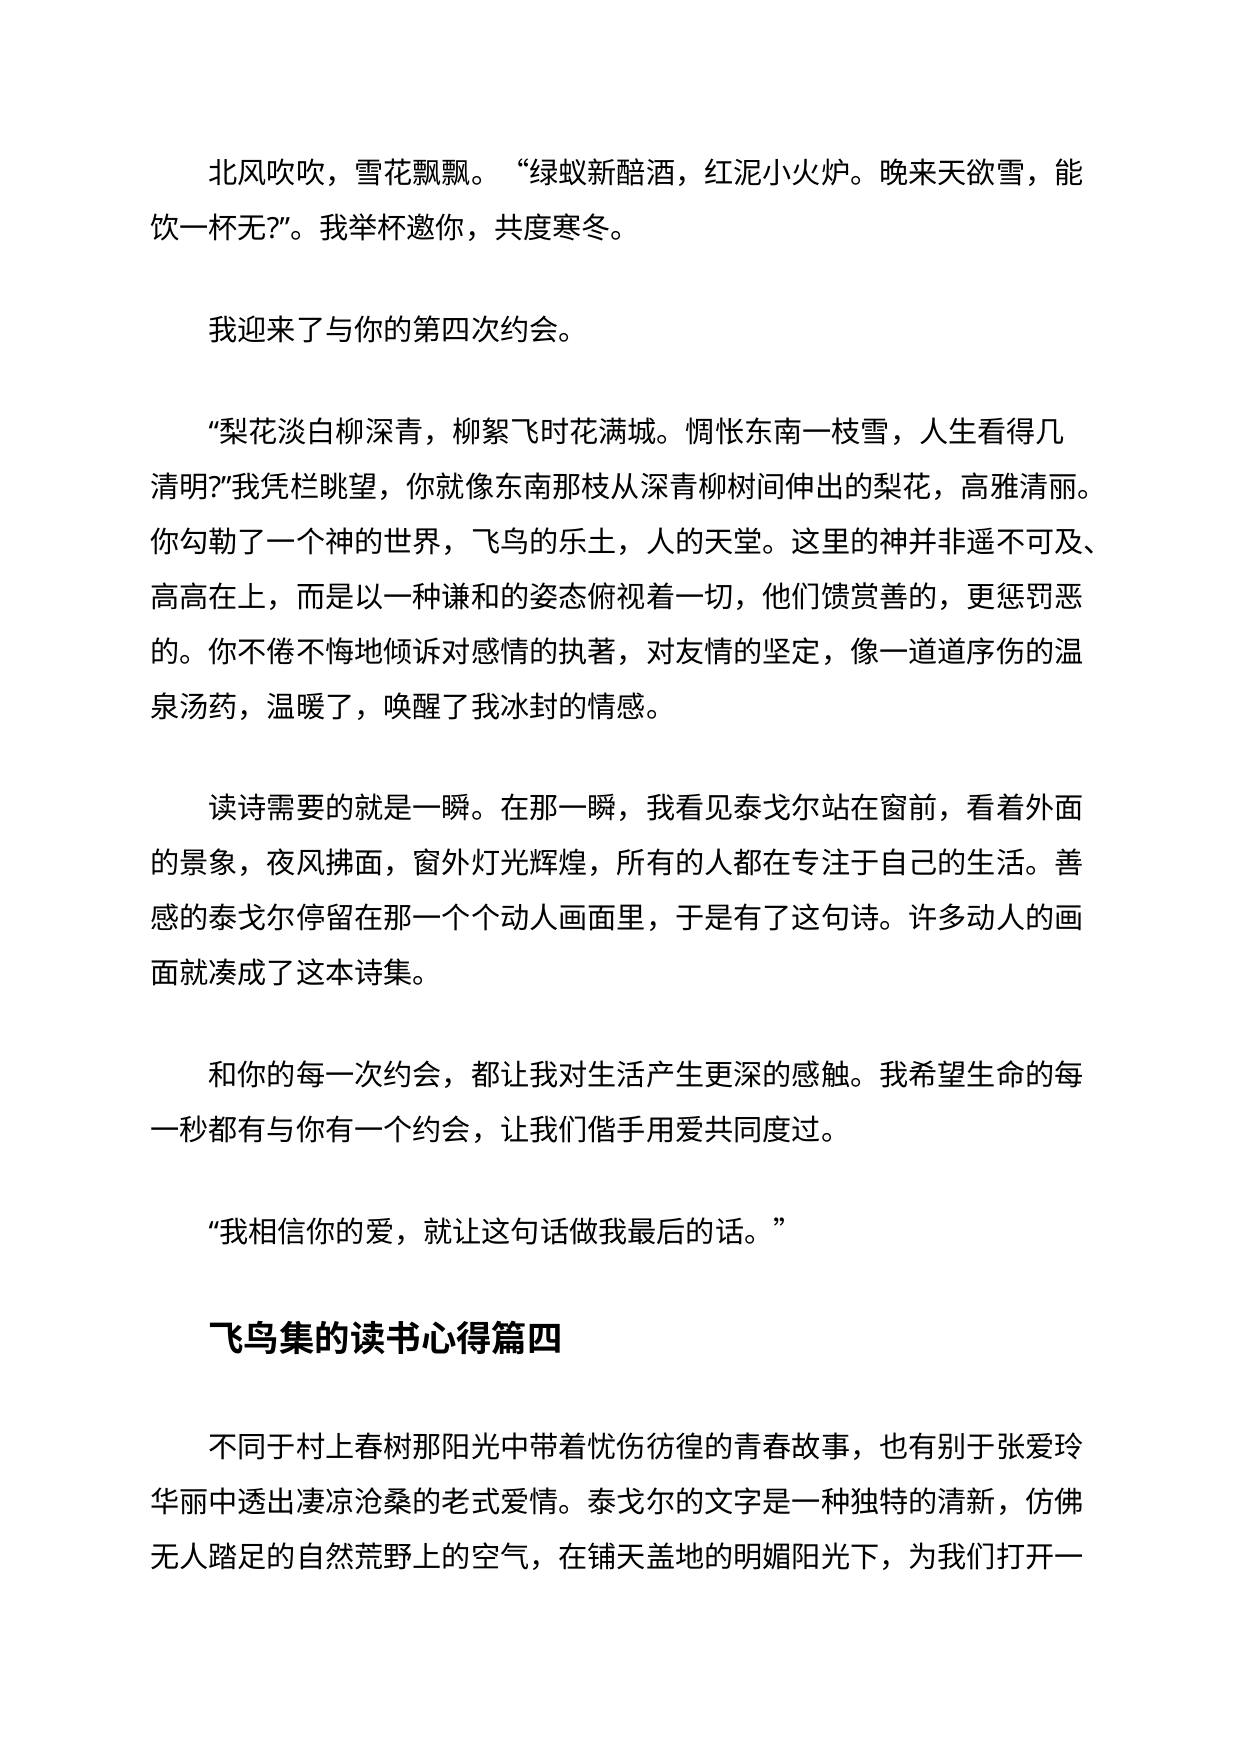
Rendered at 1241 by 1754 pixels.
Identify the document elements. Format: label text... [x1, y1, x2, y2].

text 和你的每一次约会，都让我对生活产生更深的感触。我希望生命的每一秒都有与你有一个约会，让我们偕手用爱共同度过。 [150, 1052, 1090, 1149]
text 飞鸟集的读书心得篇四 [150, 1310, 1090, 1361]
text 读诗需要的就是一瞬。在那一瞬，我看见泰戈尔站在窗前，看着外面的景象，夜风拂面，窗外灯光辉煌，所有的人都在专注于自己的生活。善感的泰戈尔停留在那一个个动人画面里，于是有了这句诗。许多动人的画面就凑成了这本诗集。 [150, 785, 1090, 992]
text “梨花淡白柳深青，柳絮飞时花满城。惆怅东南一枝雪，人生看得几清明?”我凭栏眺望，你就像东南那枝从深青柳树间伸出的梨花，高雅清丽。你勾勒了一个神的世界，飞鸟的乐土，人的天堂。这里的神并非遥不可及、高高在上，而是以一种谦和的姿态俯视着一切，他们馈赏善的，更惩罚恶的。你不倦不悔地倾诉对感情的执著，对友情的坚定，像一道道序伤的温泉汤药，温暖了，唤醒了我冰封的情感。 [150, 409, 1090, 726]
text 我迎来了与你的第四次约会。 [150, 307, 1090, 349]
text “我相信你的爱，就让这句话做我最后的话。” [150, 1208, 1090, 1251]
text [150, 1424, 1090, 1576]
text 北风吹吹，雪花飘飘。“绿蚁新醅酒，红泥小火炉。晚来天欲雪，能饮一杯无?”。我举杯邀你，共度寒冬。 [150, 150, 1090, 247]
